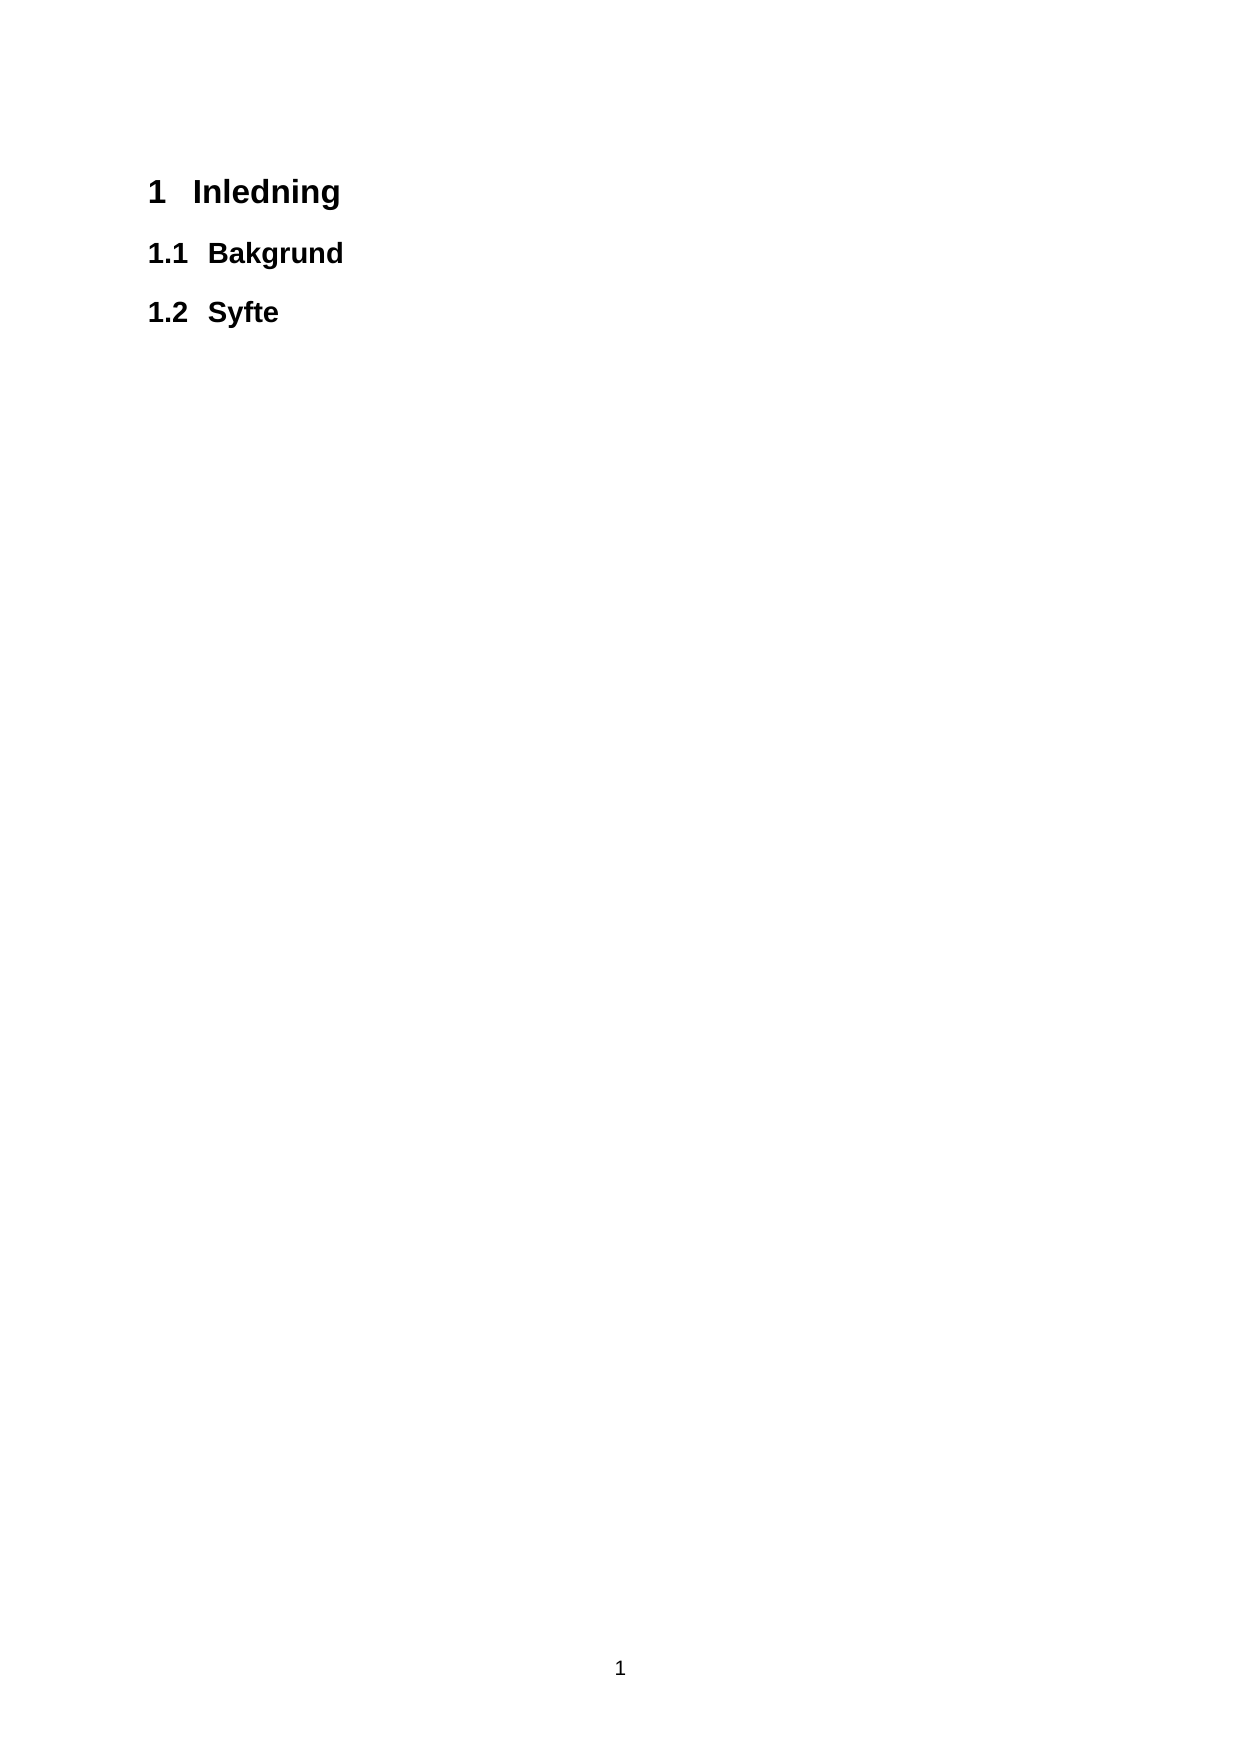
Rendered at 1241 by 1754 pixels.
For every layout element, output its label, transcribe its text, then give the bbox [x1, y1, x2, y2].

subtitle Bakgrund [148, 236, 1093, 269]
subtitle Inledning [148, 173, 1093, 211]
subtitle Syfte [148, 294, 1093, 328]
